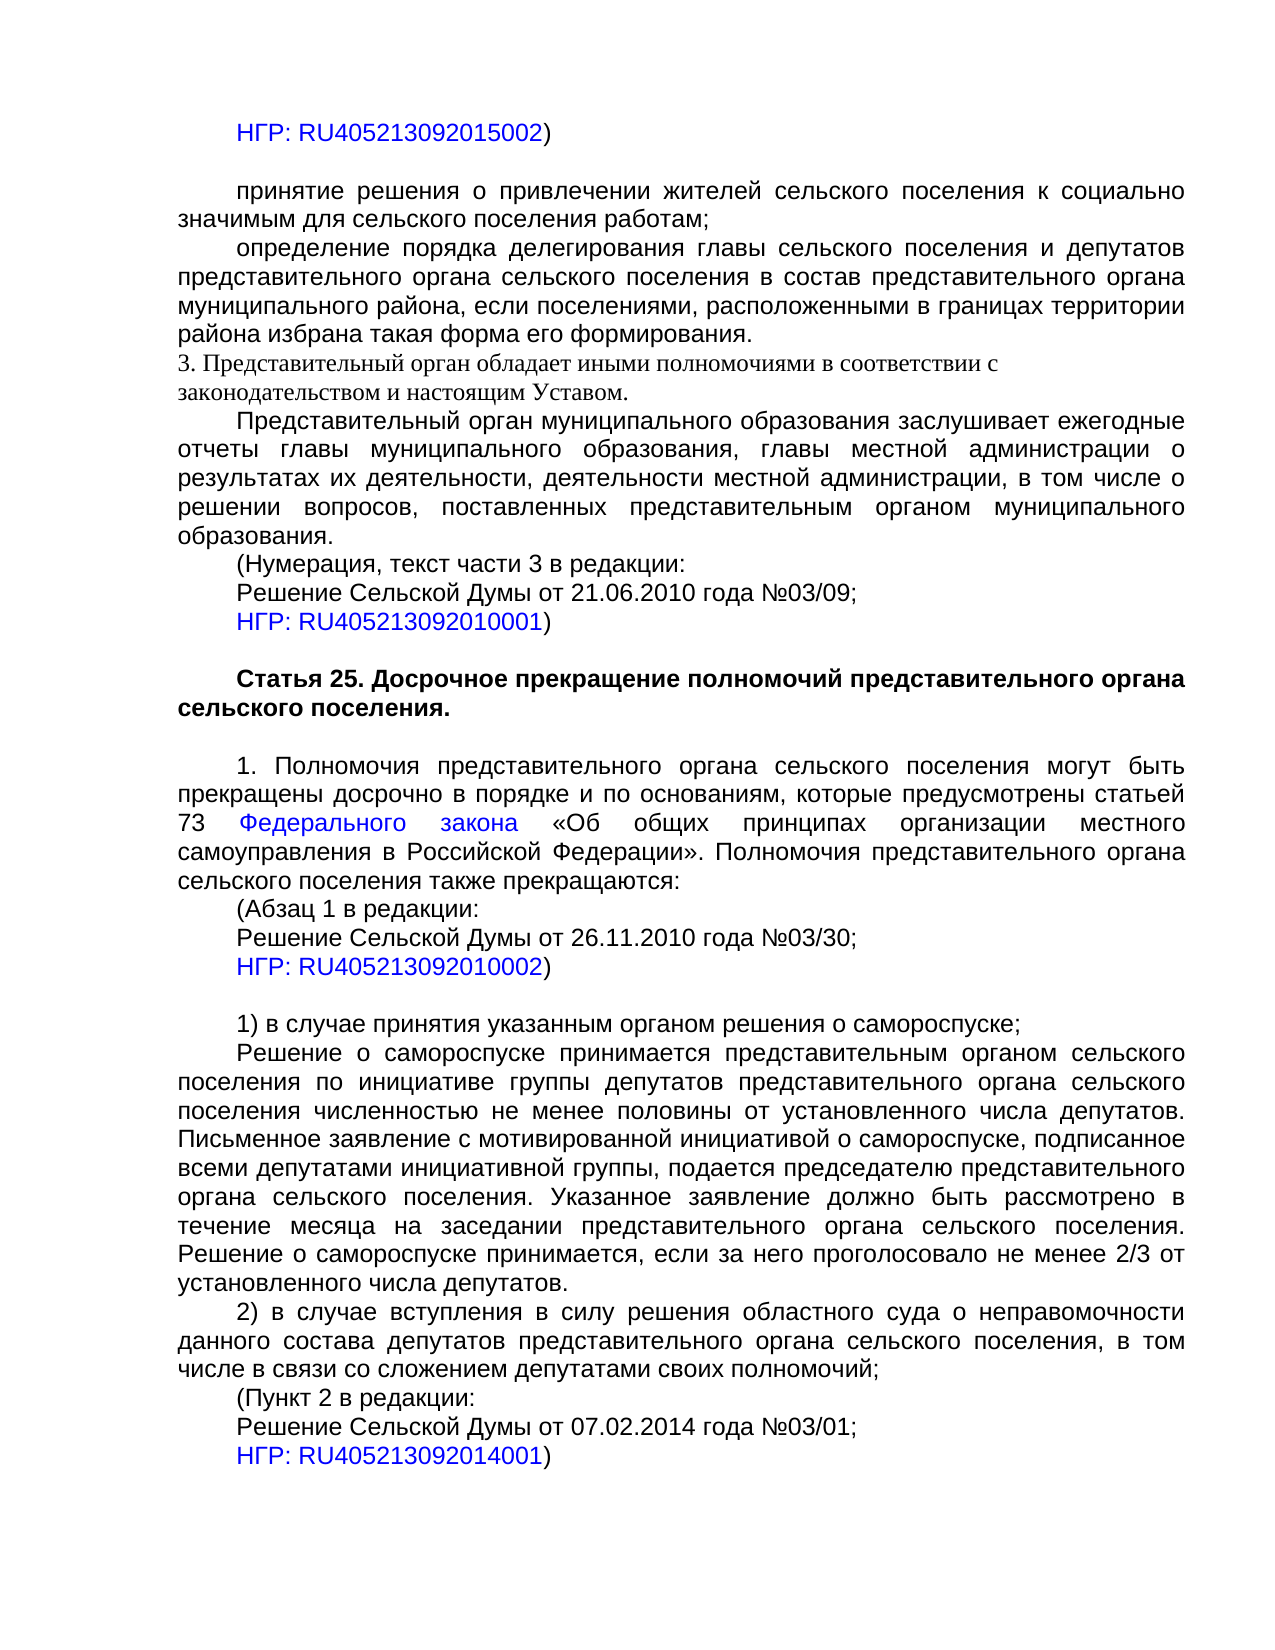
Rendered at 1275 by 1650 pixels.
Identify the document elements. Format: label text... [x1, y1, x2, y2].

text НГР: RU405213092010001) [177, 607, 1186, 636]
text Статья 25. Досрочное прекращение полномочий представительного органа сельского поселения. [177, 664, 1186, 722]
text НГР: RU405213092014001) [177, 1441, 1186, 1469]
text Решение о самороспуске принимается представительным органом сельского поселения по инициативе группы депутатов представительного органа сельского поселения численностью не менее половины от установленного числа депутатов. Письменное заявление с мотивированной инициативой о самороспуске, подписанное всеми депутатами инициативной группы, подается председателю представительного органа сельского поселения. Указанное заявление должно быть рассмотрено в течение месяца на заседании представительного органа сельского поселения. Решение о самороспуске принимается, если за него проголосовало не менее 2/3 от установленного числа депутатов. [177, 1038, 1186, 1297]
text НГР: RU405213092015002) [177, 118, 1186, 147]
text Решение Сельской Думы от 26.11.2010 года №03/30; [177, 923, 1186, 952]
text (Пункт 2 в редакции: [177, 1383, 1186, 1412]
text 2) в случае вступления в силу решения областного суда о неправомочности данного состава депутатов представительного органа сельского поселения, в том числе в связи со сложением депутатами своих полномочий; [177, 1297, 1186, 1383]
text НГР: RU405213092010002) [177, 952, 1186, 981]
text (Абзац 1 в редакции: [177, 894, 1186, 923]
text определение порядка делегирования главы сельского поселения и депутатов представительного органа сельского поселения в состав представительного органа муниципального района, если поселениями, расположенными в границах территории района избрана такая форма его формирования. [177, 233, 1186, 348]
text принятие решения о привлечении жителей сельского поселения к социально значимым для сельского поселения работам; [177, 176, 1186, 233]
text Решение Сельской Думы от 21.06.2010 года №03/09; [177, 578, 1186, 607]
text 3. Представительный орган обладает иными полномочиями в соответствии с законодательством и настоящим Уставом. [177, 348, 1186, 406]
text Представительный орган муниципального образования заслушивает ежегодные отчеты главы муниципального образования, главы местной администрации о результатах их деятельности, деятельности местной администрации, в том числе о решении вопросов, поставленных представительным органом муниципального образования. [177, 406, 1186, 549]
text 1) в случае принятия указанным органом решения о самороспуске; [177, 1009, 1186, 1038]
text (Нумерация, текст части 3 в редакции: [177, 549, 1186, 578]
text 1. Полномочия представительного органа сельского поселения могут быть прекращены досрочно в порядке и по основаниям, которые предусмотрены статьей 73 Федерального закона «Об общих принципах организации местного самоуправления в Российской Федерации». Полномочия представительного органа сельского поселения также прекращаются: [177, 751, 1186, 894]
text Решение Сельской Думы от 07.02.2014 года №03/01; [177, 1412, 1186, 1441]
